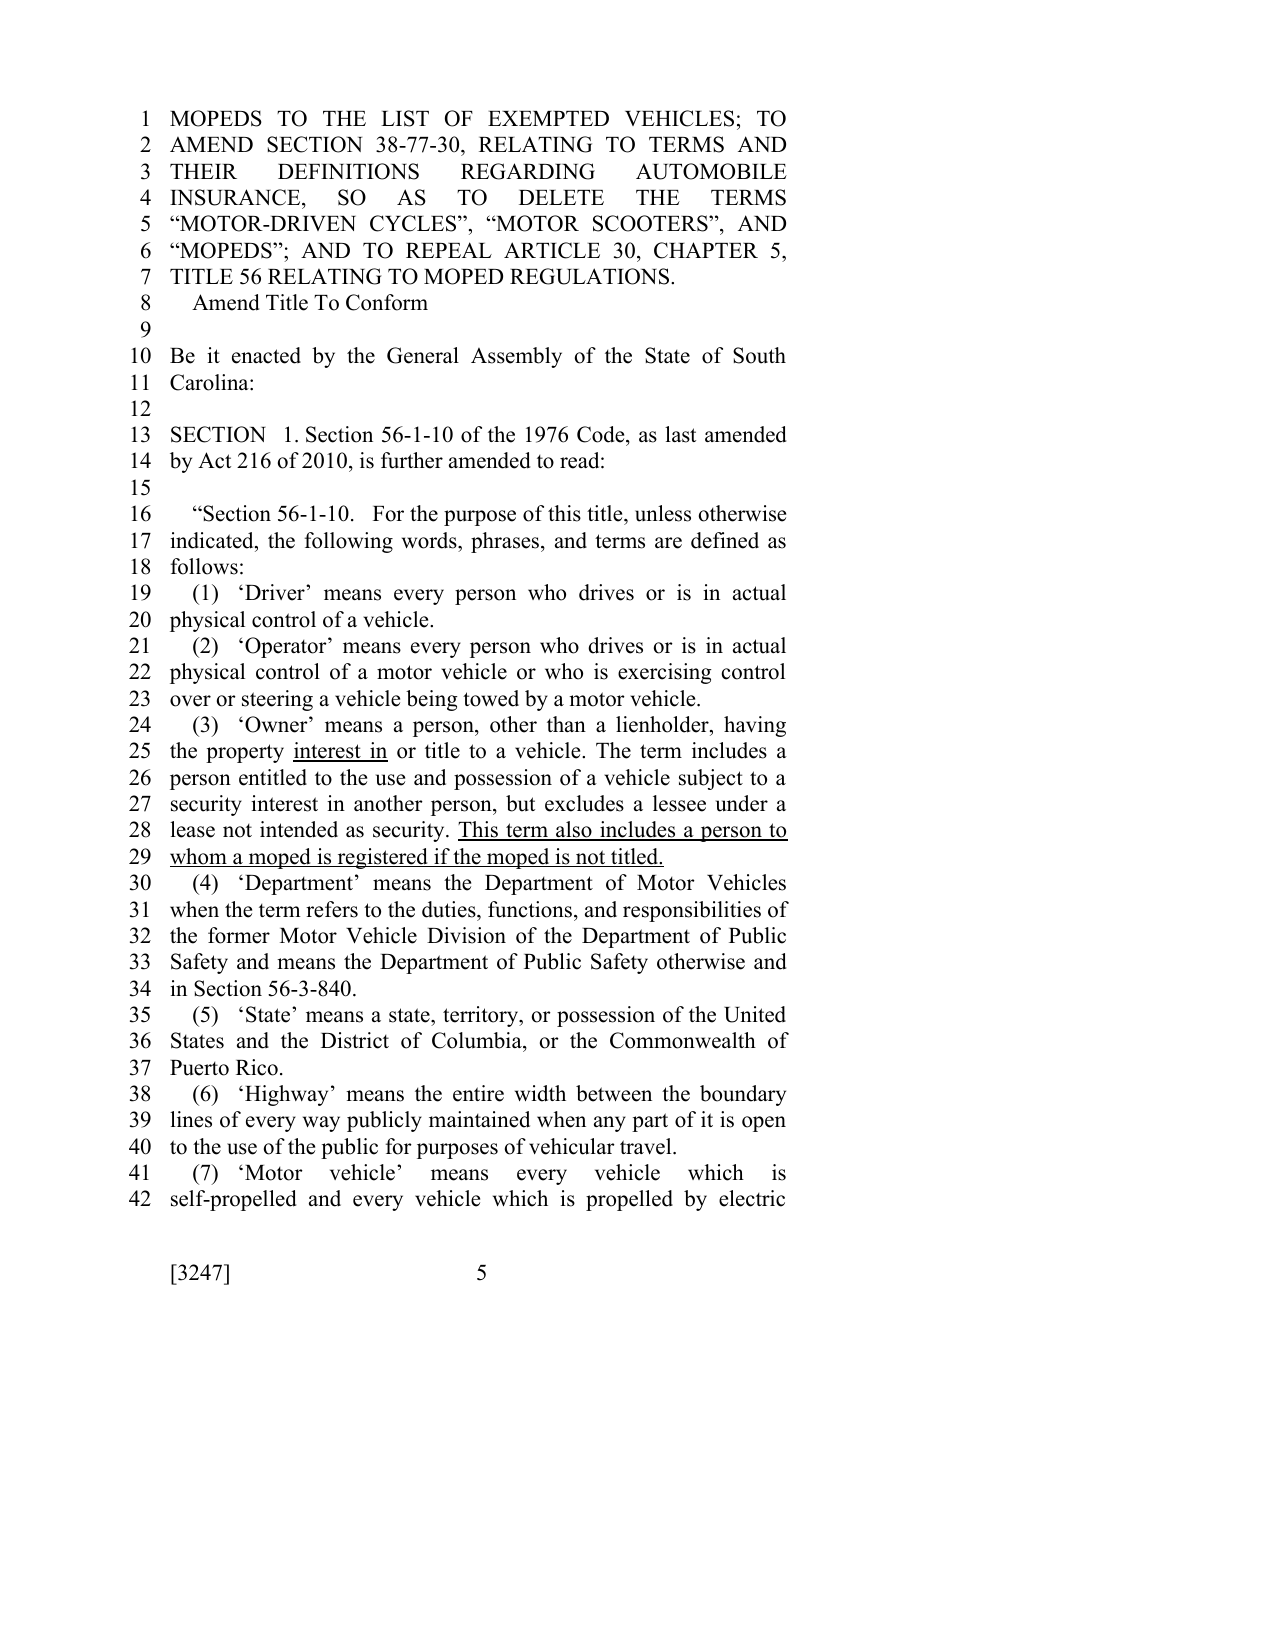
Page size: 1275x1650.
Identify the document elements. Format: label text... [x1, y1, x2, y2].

text (5) ‘State’ means a state, territory, or possession of the United States and the District of Columbia, or the Commonwealth of Puerto Rico. [169, 1001, 787, 1080]
text (2) ‘Operator’ means every person who drives or is in actual physical control of a motor vehicle or who is exercising control over or steering a vehicle being towed by a motor vehicle. [169, 632, 787, 711]
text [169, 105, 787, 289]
text SECTION 1. Section 56-1-10 of the 1976 Code, as last amended by Act 216 of 2010, is further amended to read: [169, 421, 787, 474]
text (6) ‘Highway’ means the entire width between the boundary lines of every way publicly maintained when any part of it is open to the use of the public for purposes of vehicular travel. [169, 1080, 787, 1159]
text Be it enacted by the General Assembly of the State of South Carolina: [169, 342, 787, 395]
text Amend Title To Conform [169, 289, 787, 316]
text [169, 1159, 787, 1212]
text (4) ‘Department’ means the Department of Motor Vehicles when the term refers to the duties, functions, and responsibilities of the former Motor Vehicle Division of the Department of Public Safety and means the Department of Public Safety otherwise and in Section 56-3-840. [169, 869, 787, 1001]
text (1) ‘Driver’ means every person who drives or is in actual physical control of a vehicle. [169, 579, 787, 632]
text “Section 56-1-10. For the purpose of this title, unless otherwise indicated, the following words, phrases, and terms are defined as follows: [169, 500, 787, 579]
text (3) ‘Owner’ means a person, other than a lienholder, having the property interest in or title to a vehicle. The term includes a person entitled to the use and possession of a vehicle subject to a security interest in another person, but excludes a lessee under a lease not intended as security. This term also includes a person to whom a moped is registered if the moped is not titled. [169, 711, 787, 869]
